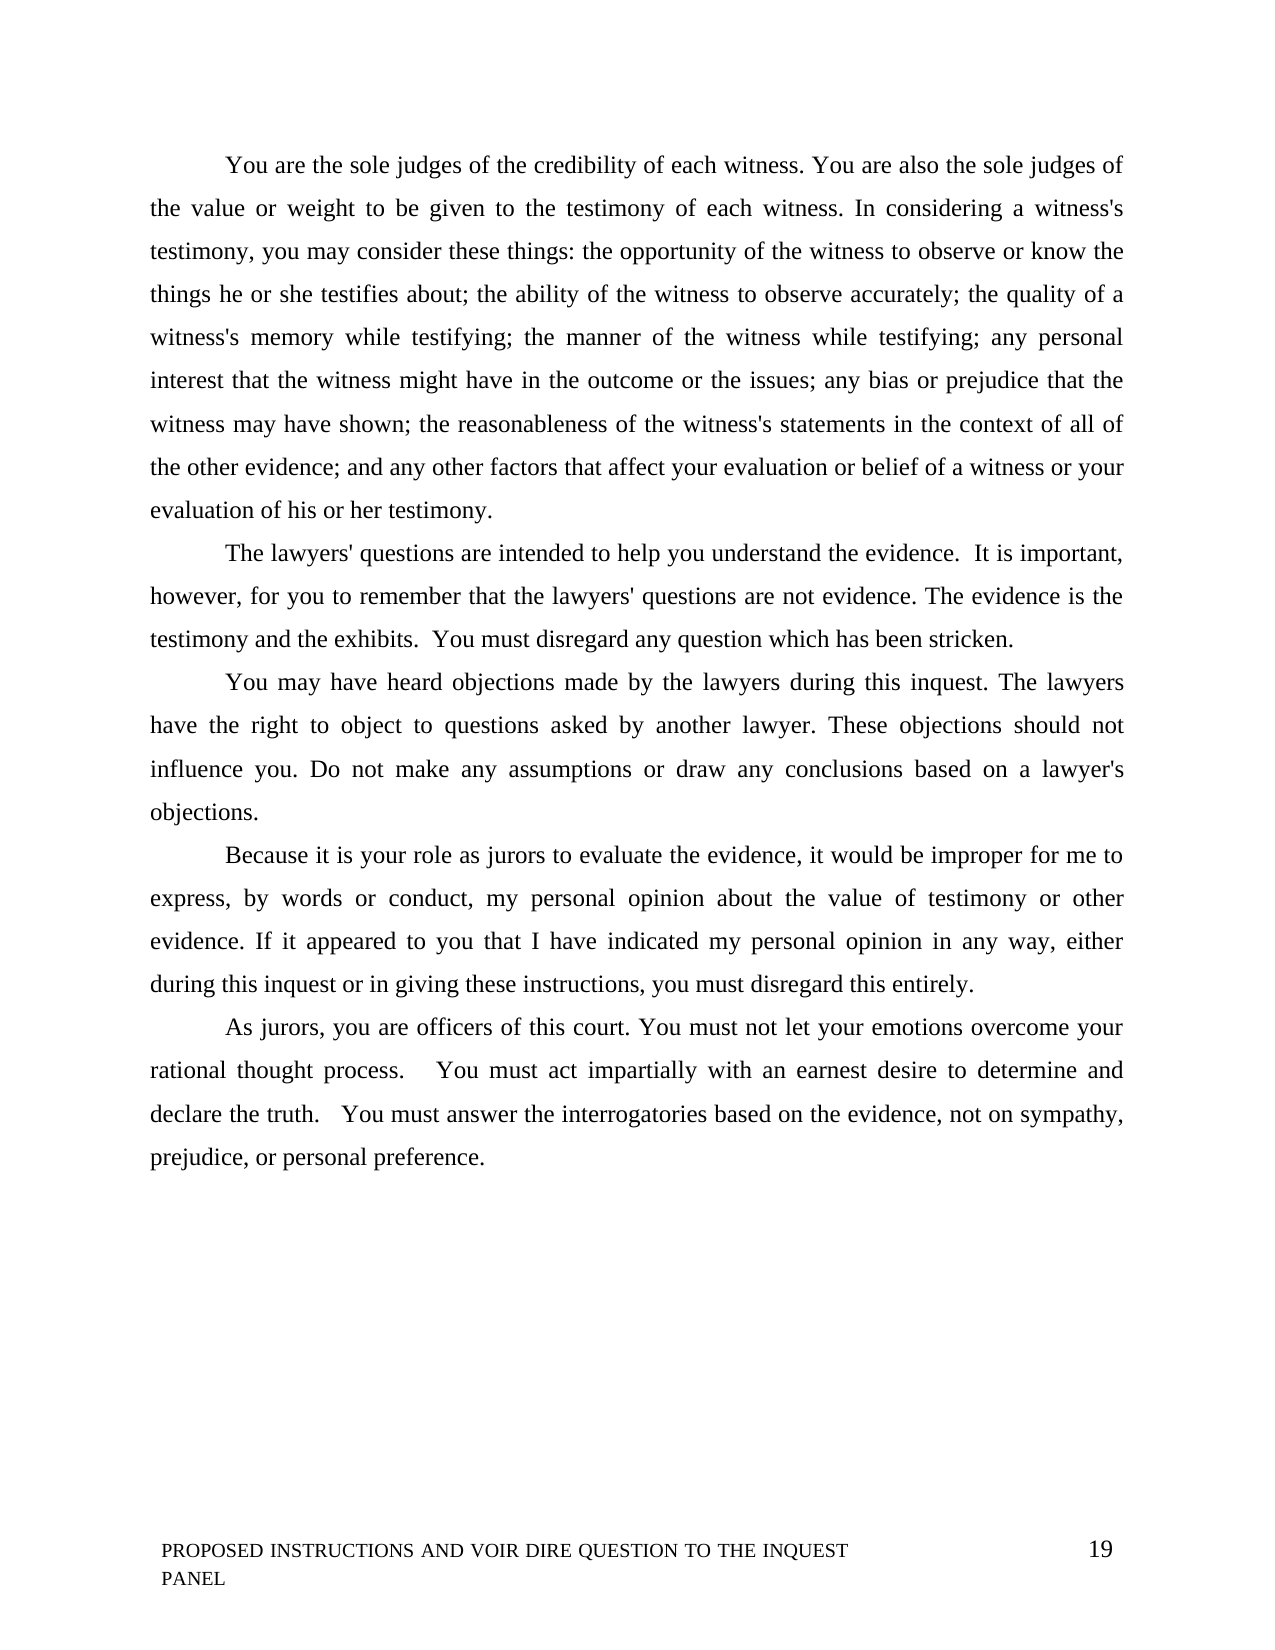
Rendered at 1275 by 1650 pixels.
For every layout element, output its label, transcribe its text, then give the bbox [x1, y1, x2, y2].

text You may have heard objections made by the lawyers during this inquest. The lawyers have the right to object to questions asked by another lawyer. These objections should not influence you. Do not make any assumptions or draw any conclusions based on a lawyer's objections. [150, 667, 1125, 826]
text Because it is your role as jurors to evaluate the evidence, it would be improper for me to express, by words or conduct, my personal opinion about the value of testimony or other evidence. If it appeared to you that I have indicated my personal opinion in any way, either during this inquest or in giving these instructions, you must disregard this entirely. [150, 840, 1125, 998]
text The lawyers' questions are intended to help you understand the evidence. It is important, however, for you to remember that the lawyers' questions are not evidence. The evidence is the testimony and the exhibits. You must disregard any question which has been stricken. [150, 538, 1125, 653]
text As jurors, you are officers of this court. You must not let your emotions overcome your rational thought process. You must act impartially with an earnest desire to determine and declare the truth. You must answer the interrogatories based on the evidence, not on sympathy, prejudice, or personal preference. [150, 1012, 1125, 1171]
text You are the sole judges of the credibility of each witness. You are also the sole judges of the value or weight to be given to the testimony of each witness. In considering a witness's testimony, you may consider these things: the opportunity of the witness to observe or know the things he or she testifies about; the ability of the witness to observe accurately; the quality of a witness's memory while testifying; the manner of the witness while testifying; any personal interest that the witness might have in the outcome or the issues; any bias or prejudice that the witness may have shown; the reasonableness of the witness's statements in the context of all of the other evidence; and any other factors that affect your evaluation or belief of a witness or your evaluation of his or her testimony. [150, 150, 1125, 524]
